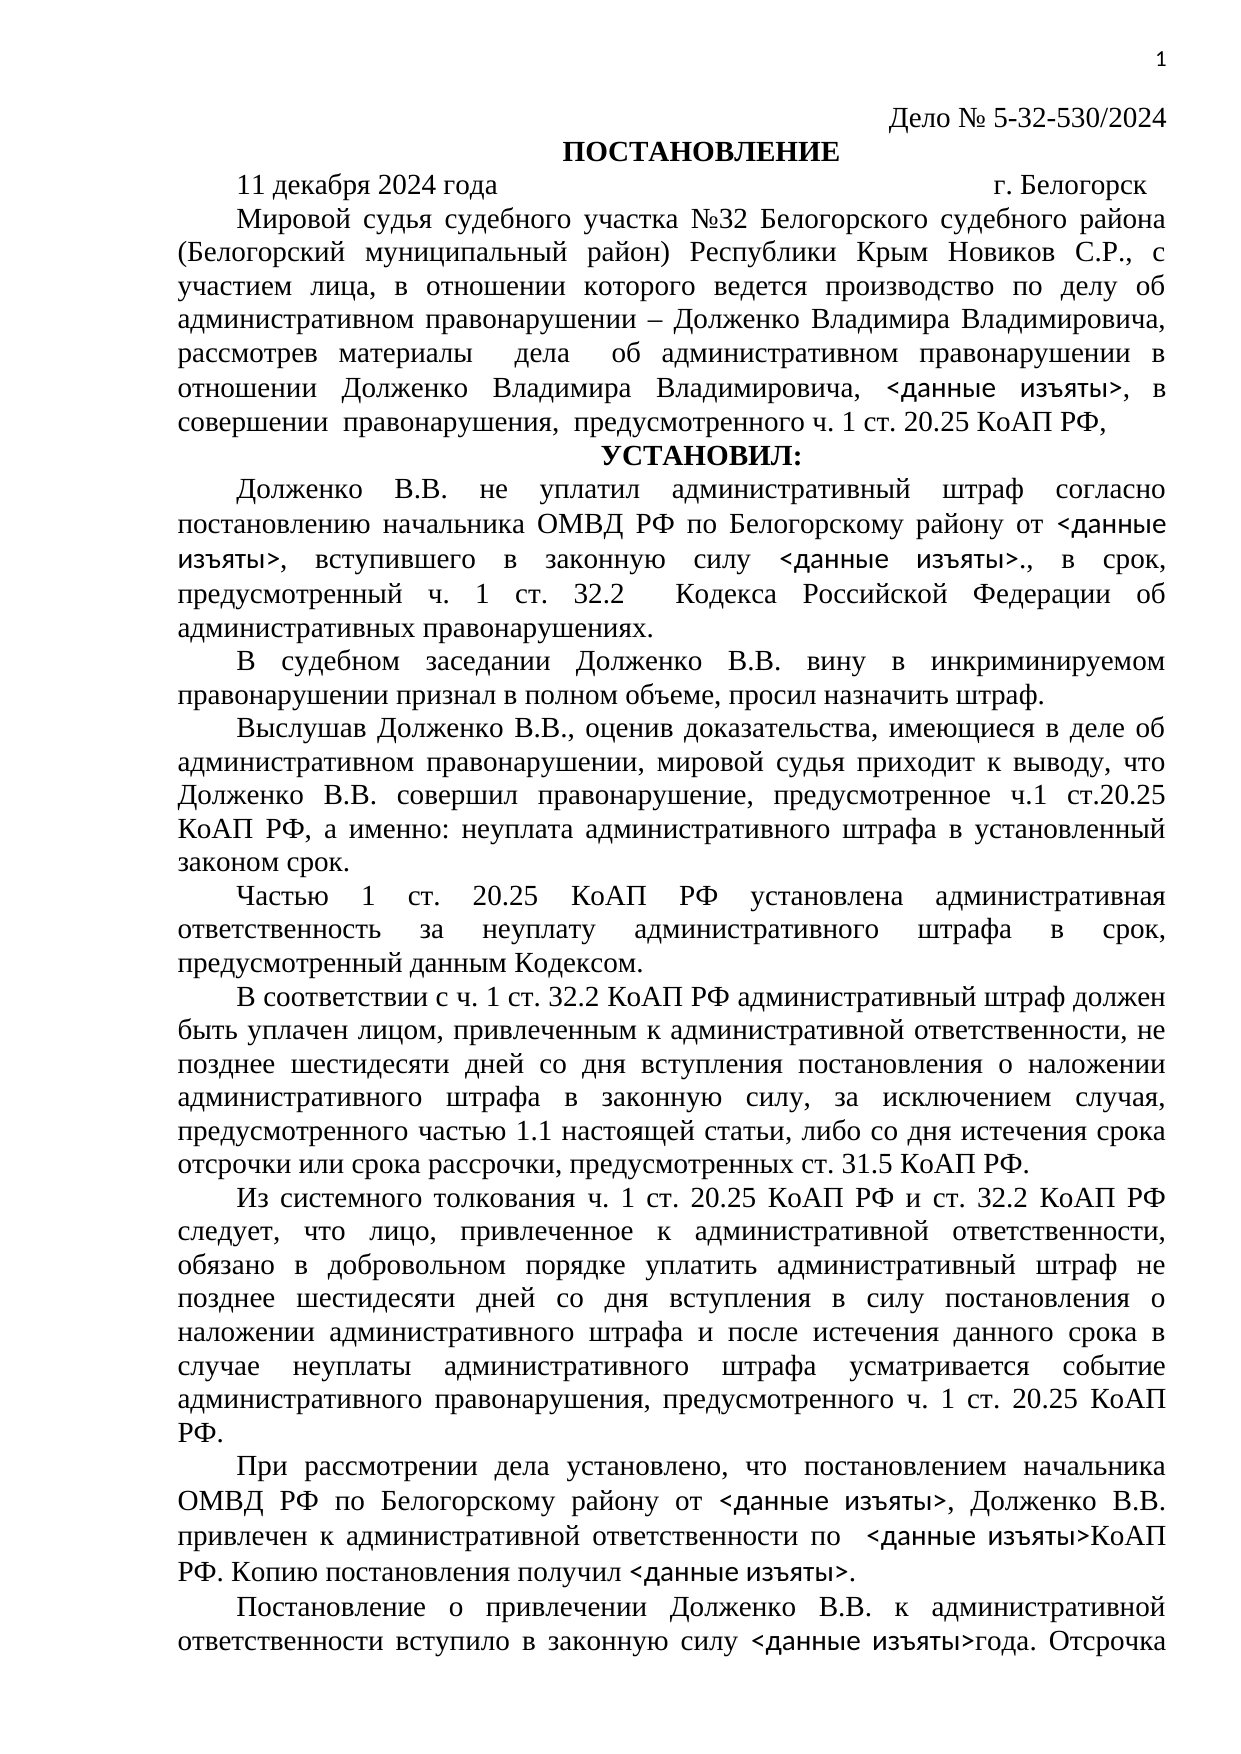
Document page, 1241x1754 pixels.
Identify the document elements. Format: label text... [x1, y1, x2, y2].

text Дело № 5-32-530/2024 [177, 100, 1166, 134]
text Из системного толкования ч. 1 ст. 20.25 КоАП РФ и ст. 32.2 КоАП РФ следует, что лицо, привлеченное к административной ответственности, обязано в добровольном порядке уплатить административный штраф не позднее шестидесяти дней со дня вступления в силу постановления о наложении административного штрафа и после истечения данного срока в случае неуплаты административного штрафа усматривается событие административного правонарушения, предусмотренного ч. 1 ст. 20.25 КоАП РФ. [177, 1180, 1166, 1448]
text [177, 1589, 1166, 1658]
text Долженко В.В. не уплатил административный штраф согласно постановлению начальника ОМВД РФ по Белогорскому району от <данные изъяты>, вступившего в законную силу <данные изъяты>., в срок, предусмотренный ч. 1 ст. 32.2 Кодекса Российской Федерации об административных правонарушениях. [177, 471, 1166, 643]
text Мировой судья судебного участка №32 Белогорского судебного района (Белогорский муниципальный район) Республики Крым Новиков С.Р., с участием лица, в отношении которого ведется производство по делу об административном правонарушении – Долженко Владимира Владимировича, рассмотрев материалы дела об административном правонарушении в отношении Долженко Владимира Владимировича, <данные изъяты>, в совершении правонарушения, предусмотренного ч. 1 ст. 20.25 КоАП РФ, [177, 201, 1166, 438]
text 11 декабря 2024 года г. Белогорск [177, 167, 1166, 201]
text В судебном заседании Долженко В.В. вину в инкриминируемом правонарушении признал в полном объеме, просил назначить штраф. [177, 643, 1166, 710]
text В соответствии с ч. 1 ст. 32.2 КоАП РФ административный штраф должен быть уплачен лицом, привлеченным к административной ответственности, не позднее шестидесяти дней со дня вступления постановления о наложении административного штрафа в законную силу, за исключением случая, предусмотренного частью 1.1 настоящей статьи, либо со дня истечения срока отсрочки или срока рассрочки, предусмотренных ст. 31.5 КоАП РФ. [177, 979, 1166, 1180]
text Частью 1 ст. 20.25 КоАП РФ установлена административная ответственность за неуплату административного штрафа в срок, предусмотренный данным Кодексом. [177, 878, 1166, 979]
text УСТАНОВИЛ: [177, 438, 1166, 471]
text Выслушав Долженко В.В., оценив доказательства, имеющиеся в деле об административном правонарушении, мировой судья приходит к выводу, что Долженко В.В. совершил правонарушение, предусмотренное ч.1 ст.20.25 КоАП РФ, а именно: неуплата административного штрафа в установленный законом срок. [177, 710, 1166, 878]
text ПОСТАНОВЛЕНИЕ [177, 134, 1166, 167]
text При рассмотрении дела установлено, что постановлением начальника ОМВД РФ по Белогорскому району от <данные изъяты>, Долженко В.В. привлечен к административной ответственности по <данные изъяты>КоАП РФ. Копию постановления получил <данные изъяты>. [177, 1448, 1166, 1589]
